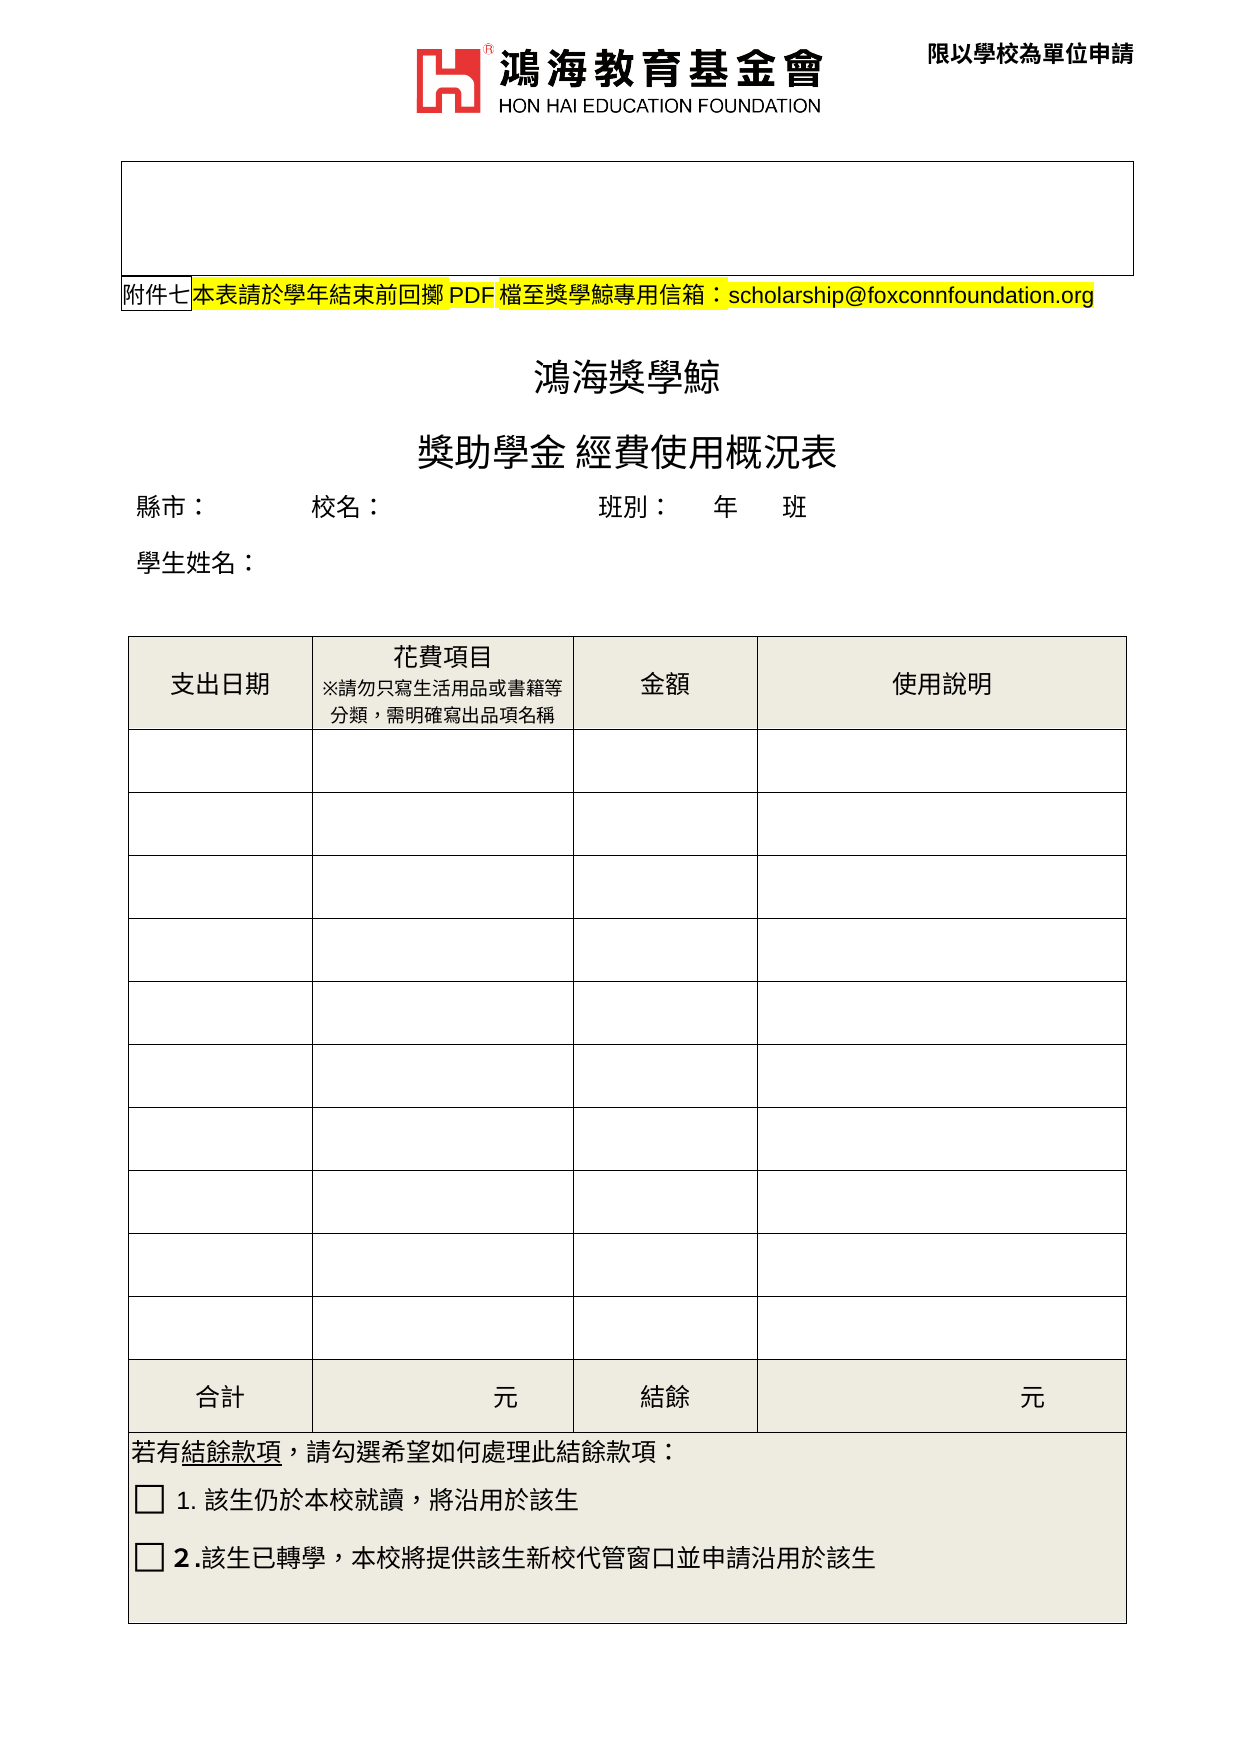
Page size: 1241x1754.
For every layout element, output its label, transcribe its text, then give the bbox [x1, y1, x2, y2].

table_cell [313, 856, 573, 918]
table_header 使用說明 [758, 637, 1126, 728]
text 縣市： 校名： 班別： 年 班 [121, 487, 1084, 525]
table_cell [313, 730, 573, 792]
table_cell [313, 1234, 573, 1296]
table_cell [574, 1108, 757, 1170]
table_cell [758, 1234, 1126, 1296]
table_cell [574, 982, 757, 1044]
text 鴻海獎學鯨 [121, 337, 1134, 412]
table_cell [313, 1108, 573, 1170]
table_header 支出日期 [129, 637, 312, 728]
table_cell [313, 1297, 573, 1359]
table_cell [129, 1297, 312, 1359]
table_cell [574, 793, 757, 854]
table_cell [758, 1045, 1126, 1107]
table_cell [129, 793, 312, 854]
text 學生姓名： [121, 543, 1084, 580]
table_cell 合計 [129, 1360, 312, 1432]
table_cell [313, 1045, 573, 1107]
table_cell 元 [758, 1360, 1126, 1432]
table_header 金額 [574, 637, 757, 728]
table_cell [758, 730, 1126, 792]
table_cell [758, 1297, 1126, 1359]
table_cell [574, 1045, 757, 1107]
table_cell [129, 1108, 312, 1170]
table_cell [313, 793, 573, 854]
table_cell [574, 919, 757, 981]
table_cell [574, 1297, 757, 1359]
picture [416, 43, 823, 113]
table_cell 結餘 [574, 1360, 757, 1432]
table_cell [758, 1171, 1126, 1233]
text 獎助學金 經費使用概況表 [121, 412, 1134, 487]
table_cell [129, 1234, 312, 1296]
table_cell [758, 982, 1126, 1044]
table_cell 元 [313, 1360, 573, 1432]
table_cell [129, 730, 312, 792]
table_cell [129, 1433, 1126, 1622]
table_cell [758, 793, 1126, 854]
table_cell [313, 919, 573, 981]
table_cell [574, 1171, 757, 1233]
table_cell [122, 162, 1133, 274]
table_cell [129, 1171, 312, 1233]
table_cell [574, 856, 757, 918]
table_cell [313, 1171, 573, 1233]
table_header 花費項目 ※請勿只寫生活用品或書籍等分類，需明確寫出品項名稱 [313, 637, 573, 728]
table_cell [574, 1234, 757, 1296]
table_cell [758, 1108, 1126, 1170]
table_cell [758, 919, 1126, 981]
table_cell [129, 1045, 312, 1107]
table_cell [129, 982, 312, 1044]
text 附件七本表請於學年結束前回擲PDF檔至獎學鯨專用信箱：scholarship@foxconnfoundation.org [192, 276, 1134, 311]
table_cell [758, 856, 1126, 918]
table_cell [129, 919, 312, 981]
table_cell [129, 856, 312, 918]
table_cell [574, 730, 757, 792]
table_cell [313, 982, 573, 1044]
